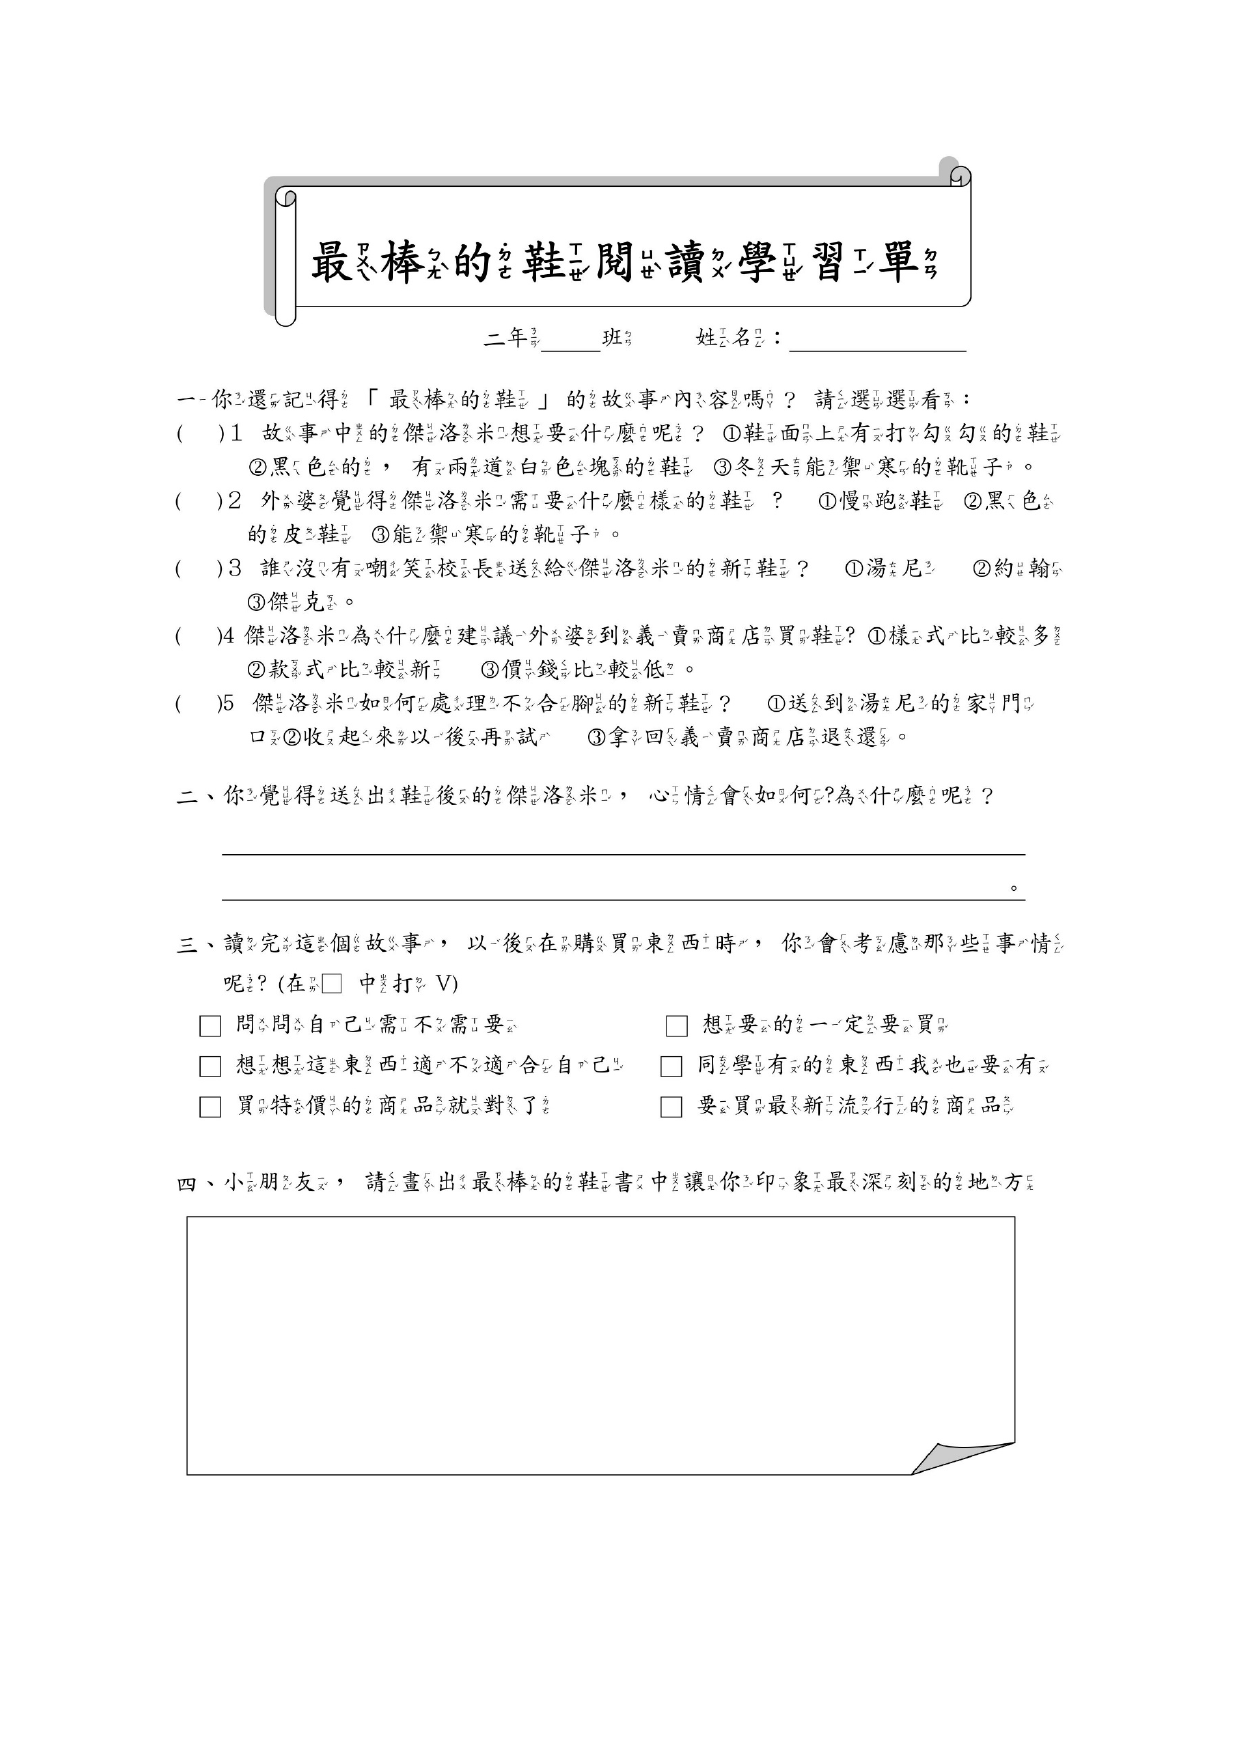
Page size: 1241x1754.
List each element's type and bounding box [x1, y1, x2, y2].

picture [117, 122, 1122, 1542]
